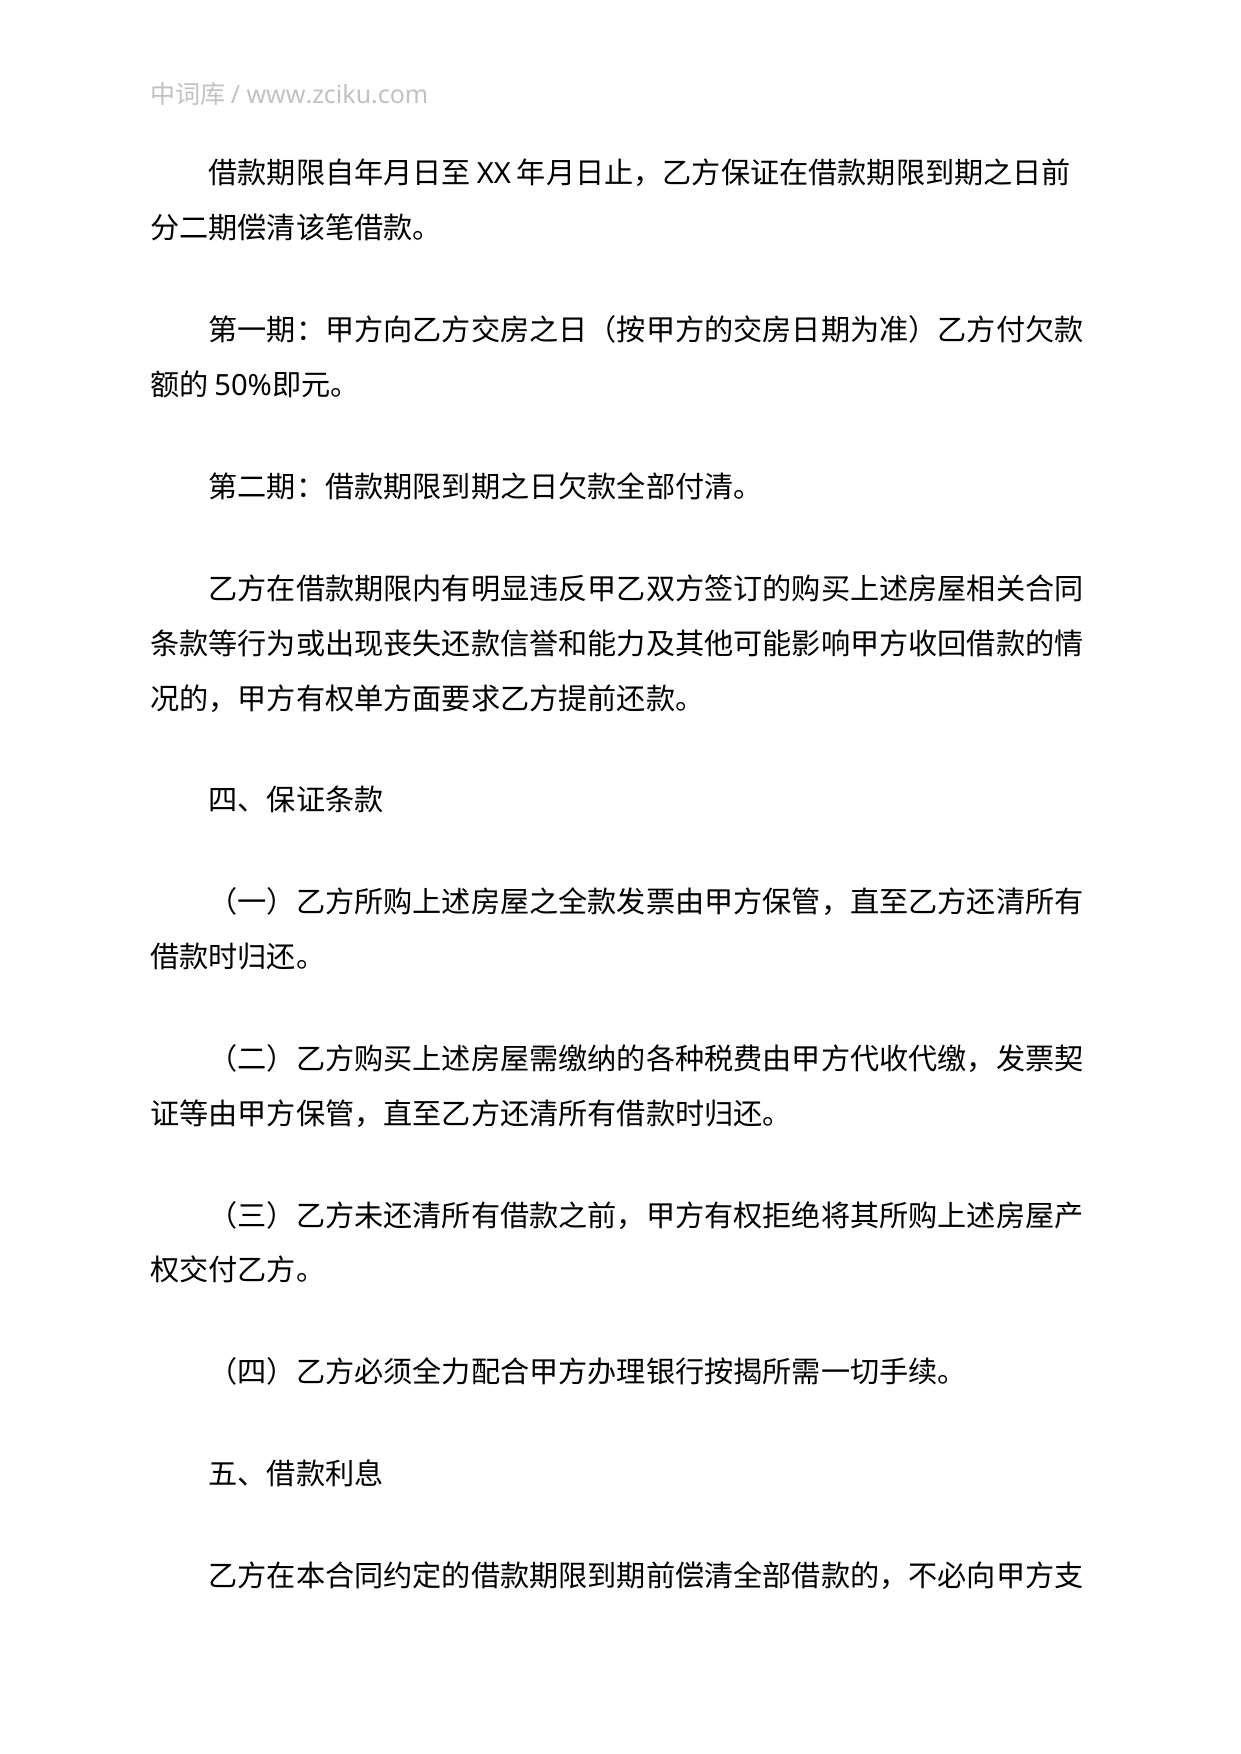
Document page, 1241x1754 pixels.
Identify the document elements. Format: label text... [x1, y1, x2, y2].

text （四）乙方必须全力配合甲方办理银行按揭所需一切手续。 [150, 1349, 1090, 1391]
text （三）乙方未还清所有借款之前，甲方有权拒绝将其所购上述房屋产权交付乙方。 [150, 1192, 1090, 1289]
text （一）乙方所购上述房屋之全款发票由甲方保管，直至乙方还清所有借款时归还。 [150, 879, 1090, 976]
text 第一期：甲方向乙方交房之日（按甲方的交房日期为准）乙方付欠款额的50%即元。 [150, 307, 1090, 404]
text 四、保证条款 [150, 777, 1090, 819]
text 借款期限自年月日至XX年月日止，乙方保证在借款期限到期之日前分二期偿清该笔借款。 [150, 150, 1090, 247]
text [150, 1552, 1090, 1594]
text 第二期：借款期限到期之日欠款全部付清。 [150, 464, 1090, 506]
text （二）乙方购买上述房屋需缴纳的各种税费由甲方代收代缴，发票契证等由甲方保管，直至乙方还清所有借款时归还。 [150, 1035, 1090, 1133]
text 乙方在借款期限内有明显违反甲乙双方签订的购买上述房屋相关合同条款等行为或出现丧失还款信誉和能力及其他可能影响甲方收回借款的情况的，甲方有权单方面要求乙方提前还款。 [150, 565, 1090, 717]
text 五、借款利息 [150, 1451, 1090, 1493]
